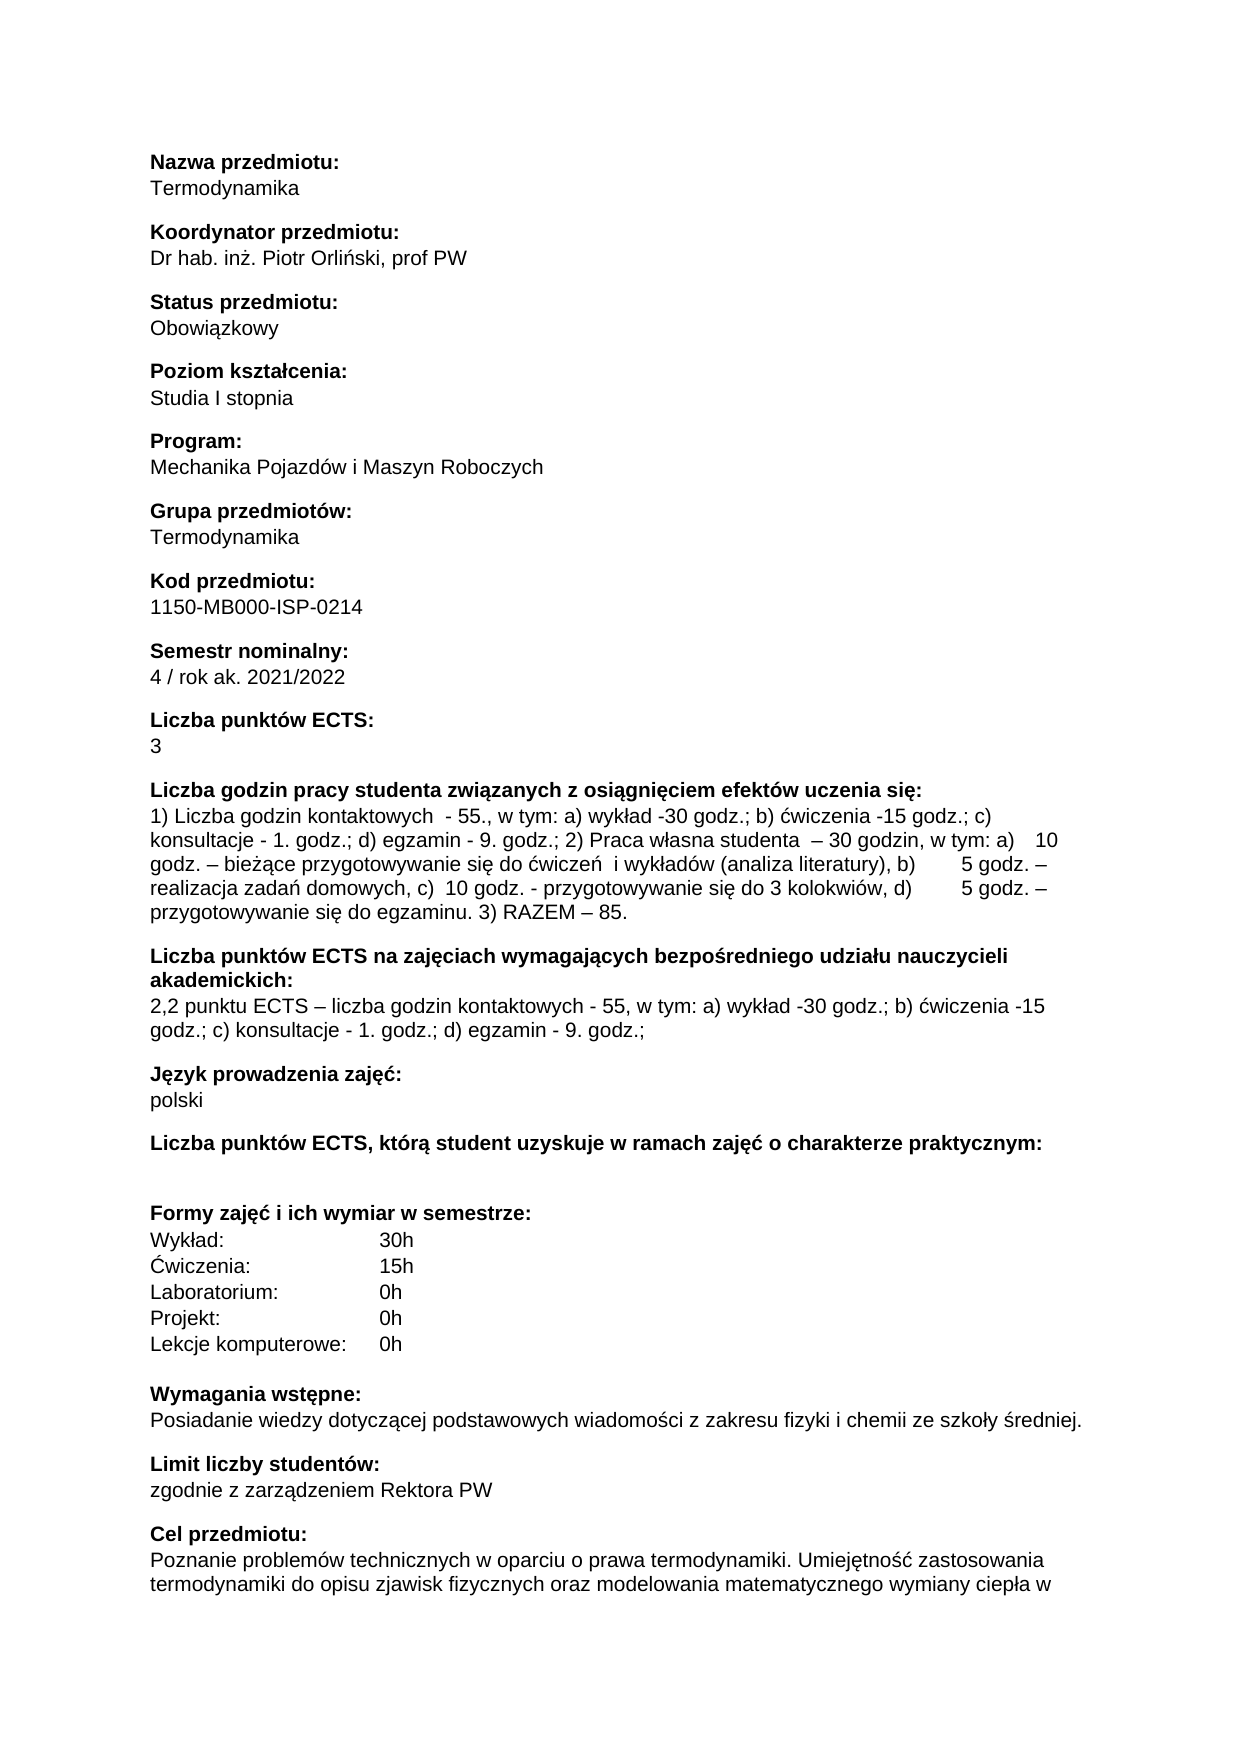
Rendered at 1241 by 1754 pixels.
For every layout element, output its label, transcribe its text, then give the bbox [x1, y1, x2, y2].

text Poziom kształcenia: [150, 359, 1090, 383]
text polski [150, 1087, 1090, 1111]
text Posiadanie wiedzy dotyczącej podstawowych wiadomości z zakresu fizyki i chemii ze szkoły średniej. [150, 1408, 1090, 1432]
table_cell Projekt: [140, 1306, 367, 1330]
table_cell Ćwiczenia: [140, 1254, 367, 1278]
text Grupa przedmiotów: [150, 499, 1090, 523]
table_cell Lekcje komputerowe: [140, 1332, 367, 1356]
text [150, 1547, 1090, 1595]
text Status przedmiotu: [150, 289, 1090, 313]
text Nazwa przedmiotu: [150, 150, 1090, 174]
text zgodnie z zarządzeniem Rektora PW [150, 1478, 1090, 1502]
table_cell 0h [369, 1278, 597, 1304]
text Liczba punktów ECTS na zajęciach wymagających bezpośredniego udziału nauczycieli akademickich: [150, 944, 1090, 992]
text Wymagania wstępne: [150, 1382, 1090, 1406]
text Dr hab. inż. Piotr Orliński, prof PW [150, 246, 1090, 270]
table_cell 0h [369, 1330, 597, 1356]
text Semestr nominalny: [150, 638, 1090, 662]
text 4 / rok ak. 2021/2022 [150, 664, 1090, 688]
text Liczba punktów ECTS: [150, 708, 1090, 732]
text Liczba punktów ECTS, którą student uzyskuje w ramach zajęć o charakterze praktycznym: [150, 1131, 1090, 1155]
text Kod przedmiotu: [150, 569, 1090, 593]
table_cell Laboratorium: [140, 1280, 367, 1304]
text Studia I stopnia [150, 385, 1090, 409]
text Termodynamika [150, 176, 1090, 200]
text Obowiązkowy [150, 316, 1090, 339]
text Koordynator przedmiotu: [150, 220, 1090, 244]
text Limit liczby studentów: [150, 1452, 1090, 1476]
text Język prowadzenia zajęć: [150, 1061, 1090, 1085]
text Liczba godzin pracy studenta związanych z osiągnięciem efektów uczenia się: [150, 778, 1090, 802]
table_cell 15h [369, 1252, 597, 1278]
table_cell 0h [369, 1304, 597, 1330]
text 1150-MB000-ISP-0214 [150, 595, 1090, 619]
text 1) Liczba godzin kontaktowych - 55., w tym: a) wykład -30 godz.; b) ćwiczenia -15 godz.; c) konsultacje - 1. godz.; d) egzamin - 9. godz.; 2) Praca własna studenta – 30 godzin, w tym: a) 10 godz. – bieżące przygotowywanie się do ćwiczeń i wykładów (analiza literatury), b) 5 godz. – realizacja zadań domowych, c) 10 godz. - przygotowywanie się do 3 kolokwiów, d) 5 godz. – przygotowywanie się do egzaminu. 3) RAZEM – 85. [150, 804, 1090, 924]
text Termodynamika [150, 525, 1090, 549]
text Mechanika Pojazdów i Maszyn Roboczych [150, 455, 1090, 479]
text 2,2 punktu ECTS – liczba godzin kontaktowych - 55, w tym: a) wykład -30 godz.; b) ćwiczenia -15 godz.; c) konsultacje - 1. godz.; d) egzamin - 9. godz.; [150, 994, 1090, 1042]
table_header 30h [369, 1228, 597, 1252]
table_header Wykład: [140, 1228, 367, 1252]
text Formy zajęć i ich wymiar w semestrze: [150, 1201, 1090, 1225]
text 3 [150, 734, 1090, 758]
text Program: [150, 429, 1090, 453]
text Cel przedmiotu: [150, 1521, 1090, 1545]
